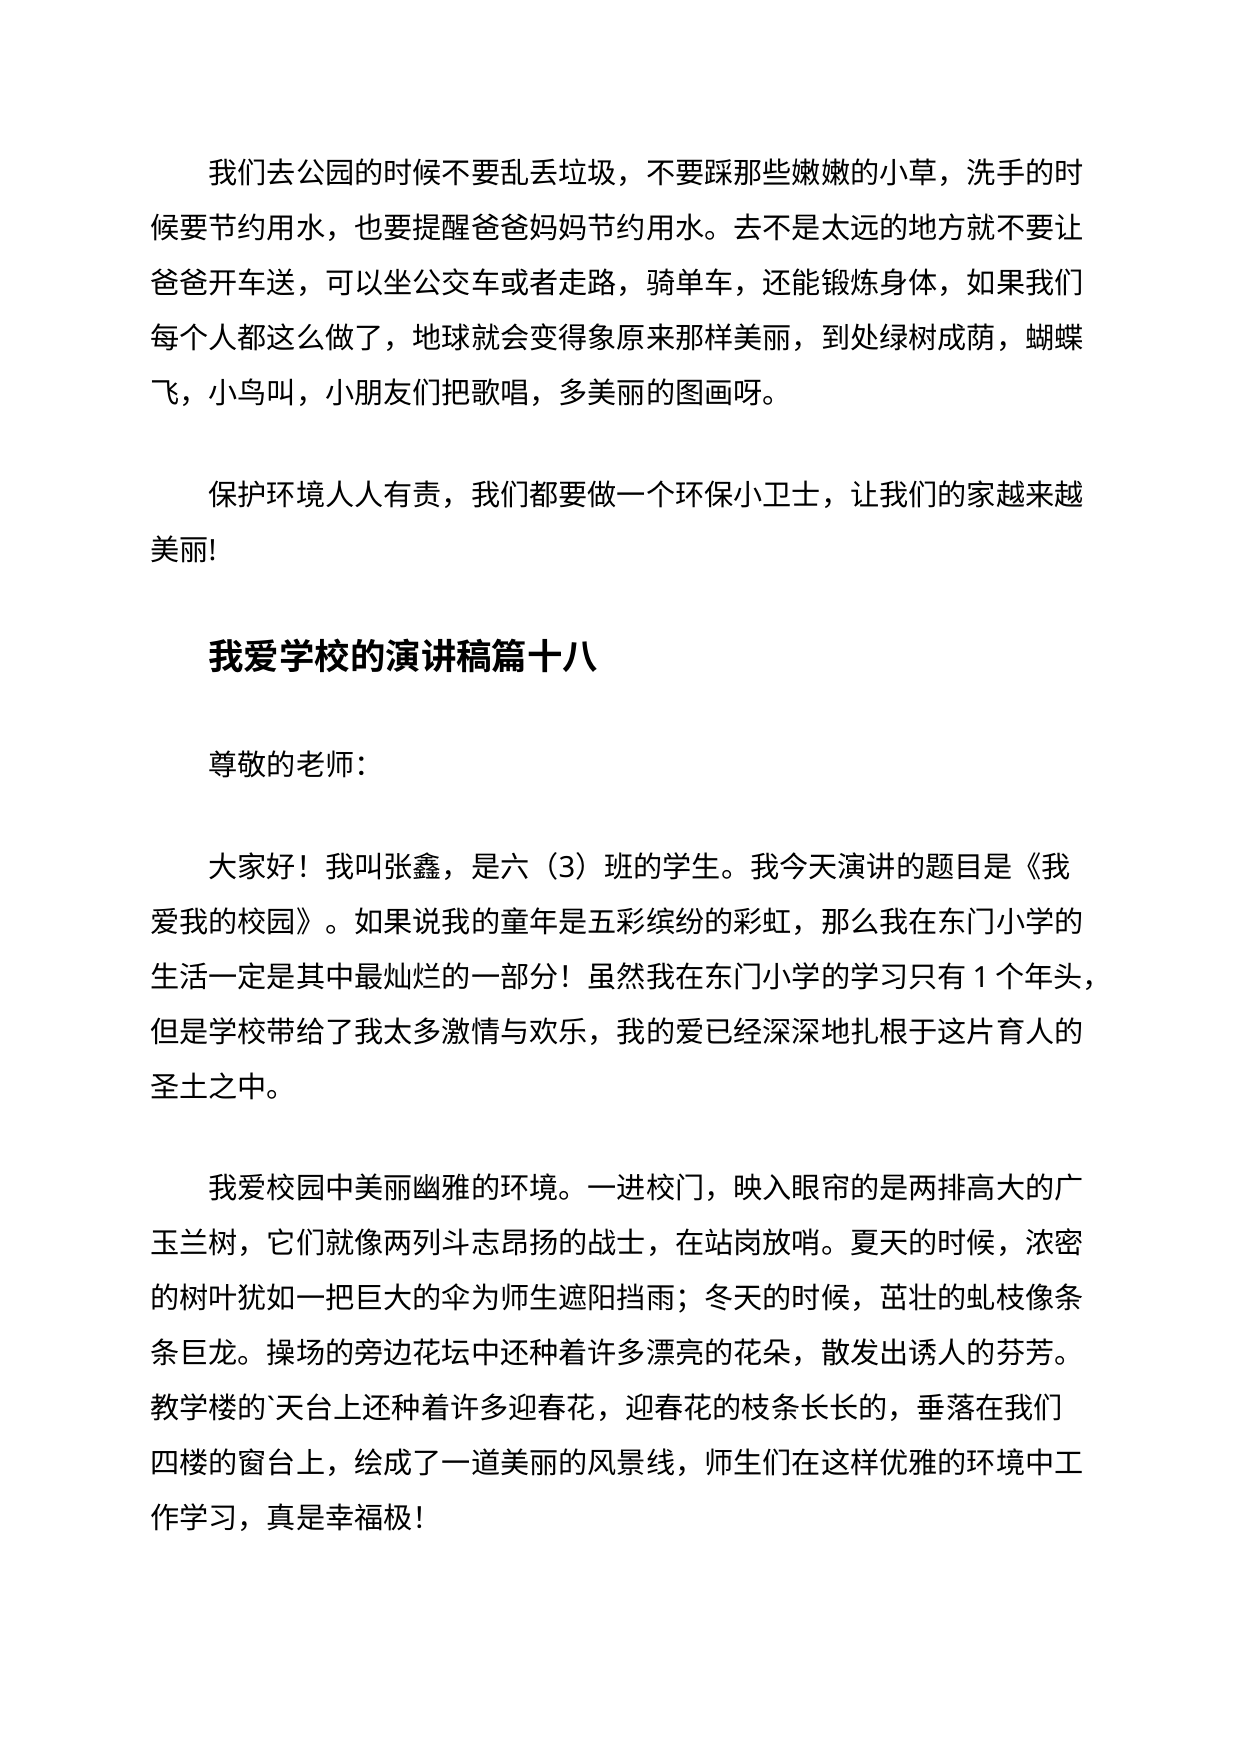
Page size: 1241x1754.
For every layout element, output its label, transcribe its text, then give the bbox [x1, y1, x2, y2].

text 尊敬的老师： [150, 742, 1090, 784]
text 我爱学校的演讲稿篇十八 [150, 628, 1090, 679]
text 保护环境人人有责，我们都要做一个环保小卫士，让我们的家越来越美丽! [150, 471, 1090, 569]
text 我爱校园中美丽幽雅的环境。一进校门，映入眼帘的是两排高大的广玉兰树，它们就像两列斗志昂扬的战士，在站岗放哨。夏天的时候，浓密的树叶犹如一把巨大的伞为师生遮阳挡雨；冬天的时候，茁壮的虬枝像条条巨龙。操场的旁边花坛中还种着许多漂亮的花朵，散发出诱人的芬芳。教学楼的`天台上还种着许多迎春花，迎春花的枝条长长的，垂落在我们四楼的窗台上，绘成了一道美丽的风景线，师生们在这样优雅的环境中工作学习，真是幸福极！ [150, 1165, 1090, 1537]
text 大家好！我叫张鑫，是六（3）班的学生。我今天演讲的题目是《我爱我的校园》。如果说我的童年是五彩缤纷的彩虹，那么我在东门小学的生活一定是其中最灿烂的一部分！虽然我在东门小学的学习只有1个年头，但是学校带给了我太多激情与欢乐，我的爱已经深深地扎根于这片育人的圣土之中。 [150, 843, 1090, 1106]
text 我们去公园的时候不要乱丢垃圾，不要踩那些嫩嫩的小草，洗手的时候要节约用水，也要提醒爸爸妈妈节约用水。去不是太远的地方就不要让爸爸开车送，可以坐公交车或者走路，骑单车，还能锻炼身体，如果我们每个人都这么做了，地球就会变得象原来那样美丽，到处绿树成荫，蝴蝶飞，小鸟叫，小朋友们把歌唱，多美丽的图画呀。 [150, 150, 1090, 412]
